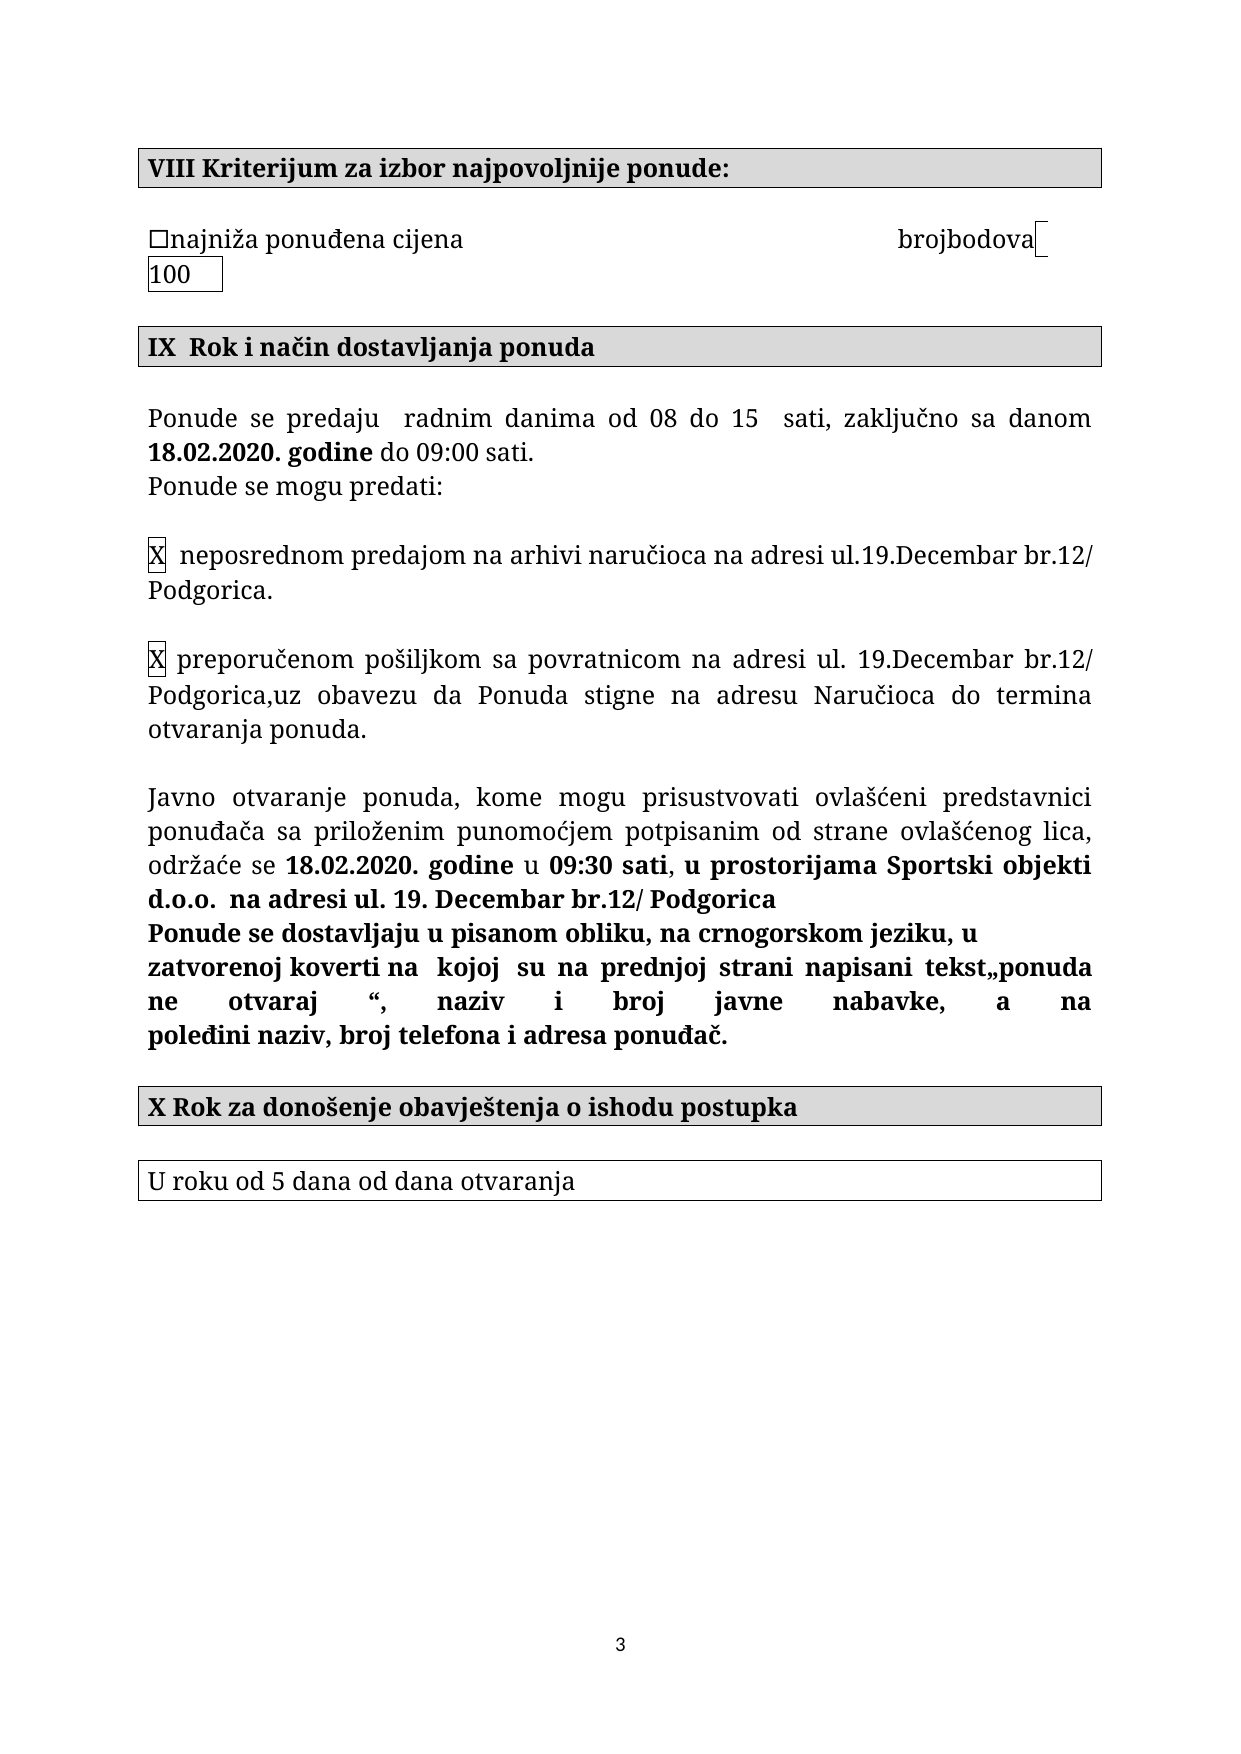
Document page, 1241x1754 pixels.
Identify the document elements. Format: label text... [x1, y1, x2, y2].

text Ponude se predaju radnim danima od 08 do 15 sati, zaključno sa danom 18.02.2020. godine do 09:00 sati. [148, 401, 1093, 469]
text U roku od 5 dana od dana otvaranja [139, 1161, 1101, 1200]
text X preporučenom pošiljkom sa povratnicom na adresi ul. 19.Decembar br.12/ Podgorica,uz obavezu da Ponuda stigne na adresu Naručioca do termina otvaranja ponuda. [148, 641, 1093, 745]
text najniža ponuđena cijena brojbodova 100 [148, 222, 1093, 292]
text X neposrednom predajom na arhivi naručioca na adresi ul.19.Decembar br.12/ Podgorica. [148, 537, 1093, 607]
text X Rok za donošenje obavještenja o ishodu postupka [139, 1087, 1101, 1125]
text VIII Kriterijum za izbor najpovoljnije ponude: [139, 149, 1101, 187]
text IX Rok i način dostavljanja ponuda [139, 327, 1101, 366]
text Javno otvaranje ponuda, kome mogu prisustvovati ovlašćeni predstavnici ponuđača sa priloženim punomoćjem potpisanim od strane ovlašćenog lica, održaće se 18.02.2020. godine u 09:30 sati, u prostorijama Sportski objekti d.o.o. na adresi ul. 19. Decembar br.12/ Podgorica [148, 779, 1093, 916]
text Ponude se dostavljaju u pisanom obliku, na crnogorskom jeziku, u zatvorenoj koverti na kojoj su na prednjoj strani napisani tekst„ponuda ne otvaraj “, naziv i broj javne nabavke, a na poleđini naziv, broj telefona i adresa ponuđač. [148, 916, 1093, 1052]
text Ponude se mogu predati: [148, 469, 1093, 503]
